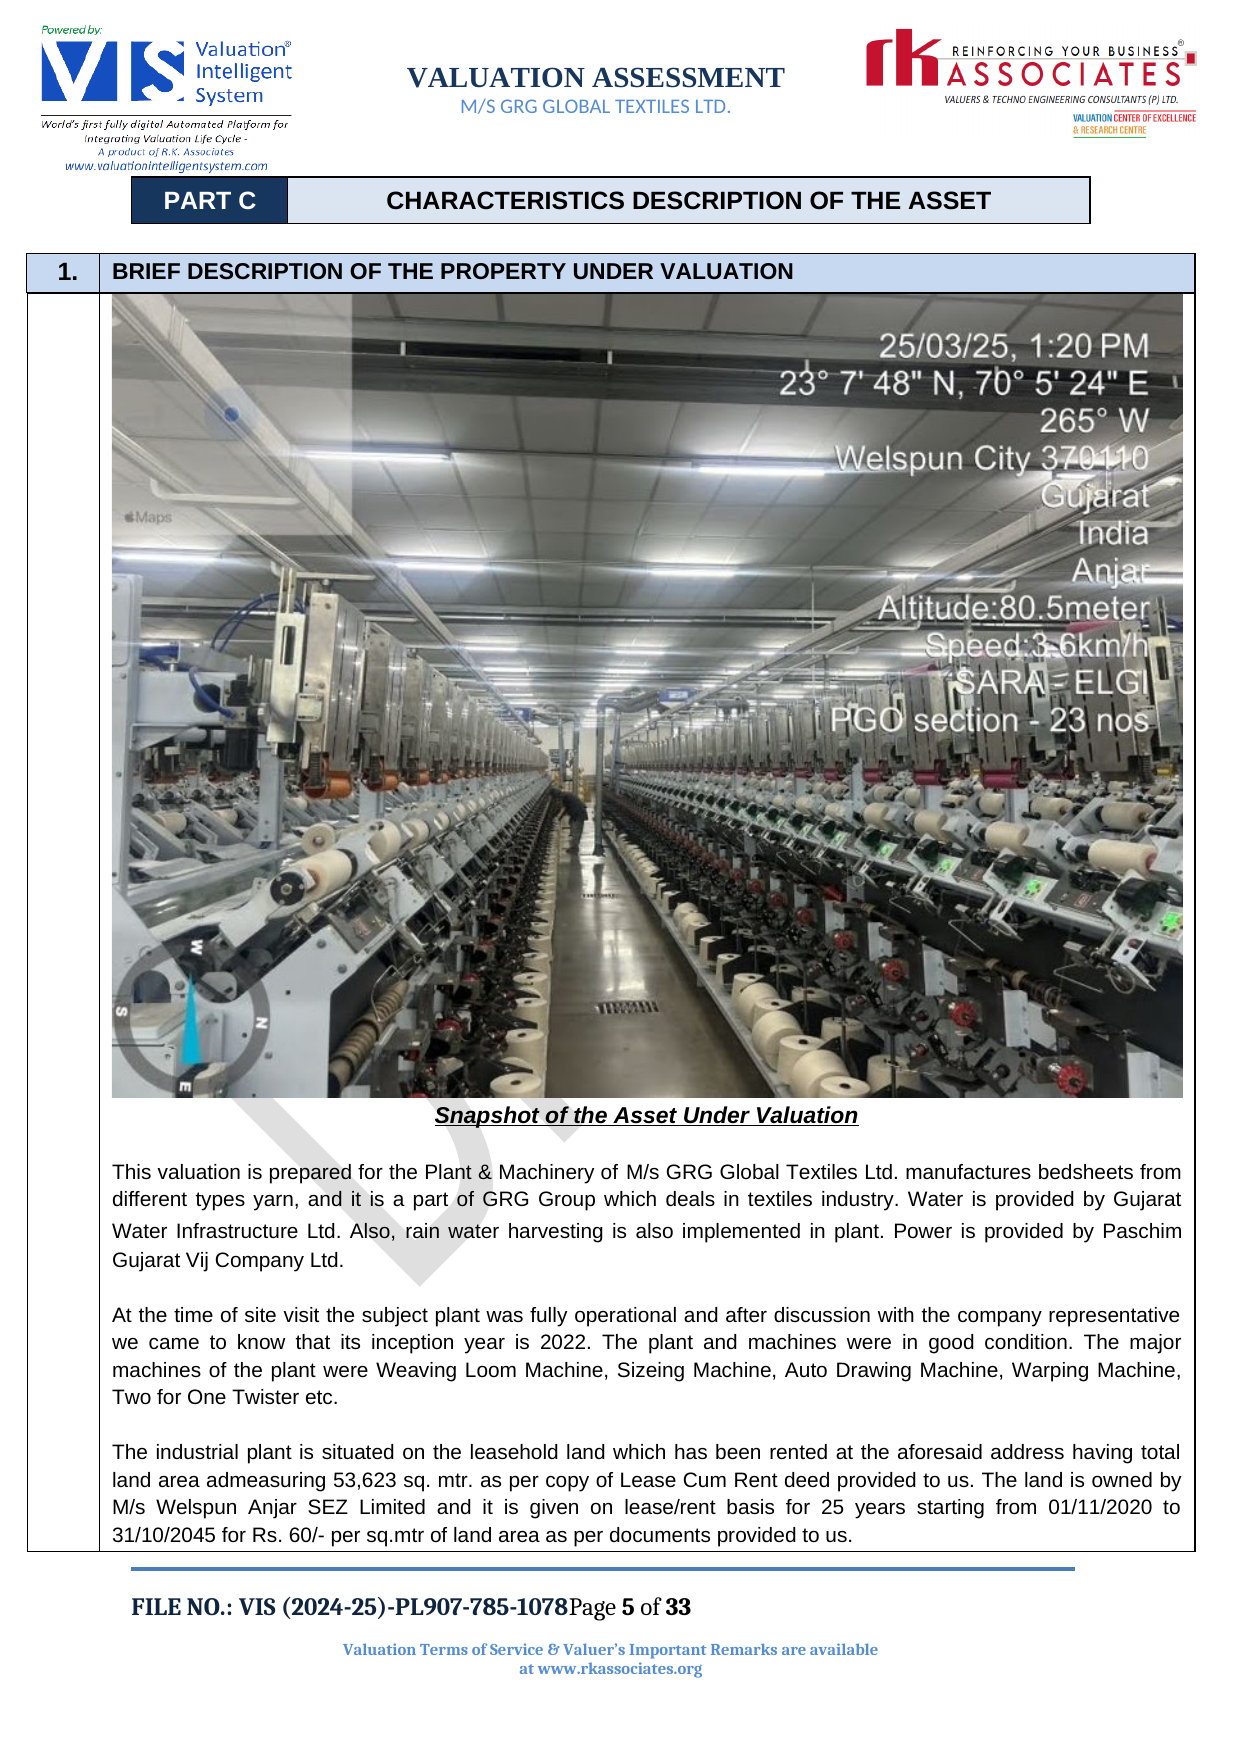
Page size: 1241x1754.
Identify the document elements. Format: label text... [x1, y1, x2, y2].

picture [861, 19, 1200, 142]
table_header CHARACTERISTICS DESCRIPTION OF THE ASSET [288, 178, 1089, 223]
table_cell [28, 294, 99, 1551]
table_header BRIEF DESCRIPTION OF THE PROPERTY UNDER VALUATION [100, 254, 1194, 292]
table_header PART C [132, 178, 287, 223]
picture [28, 22, 302, 176]
table_header [27, 254, 99, 292]
picture [111, 294, 1183, 1098]
